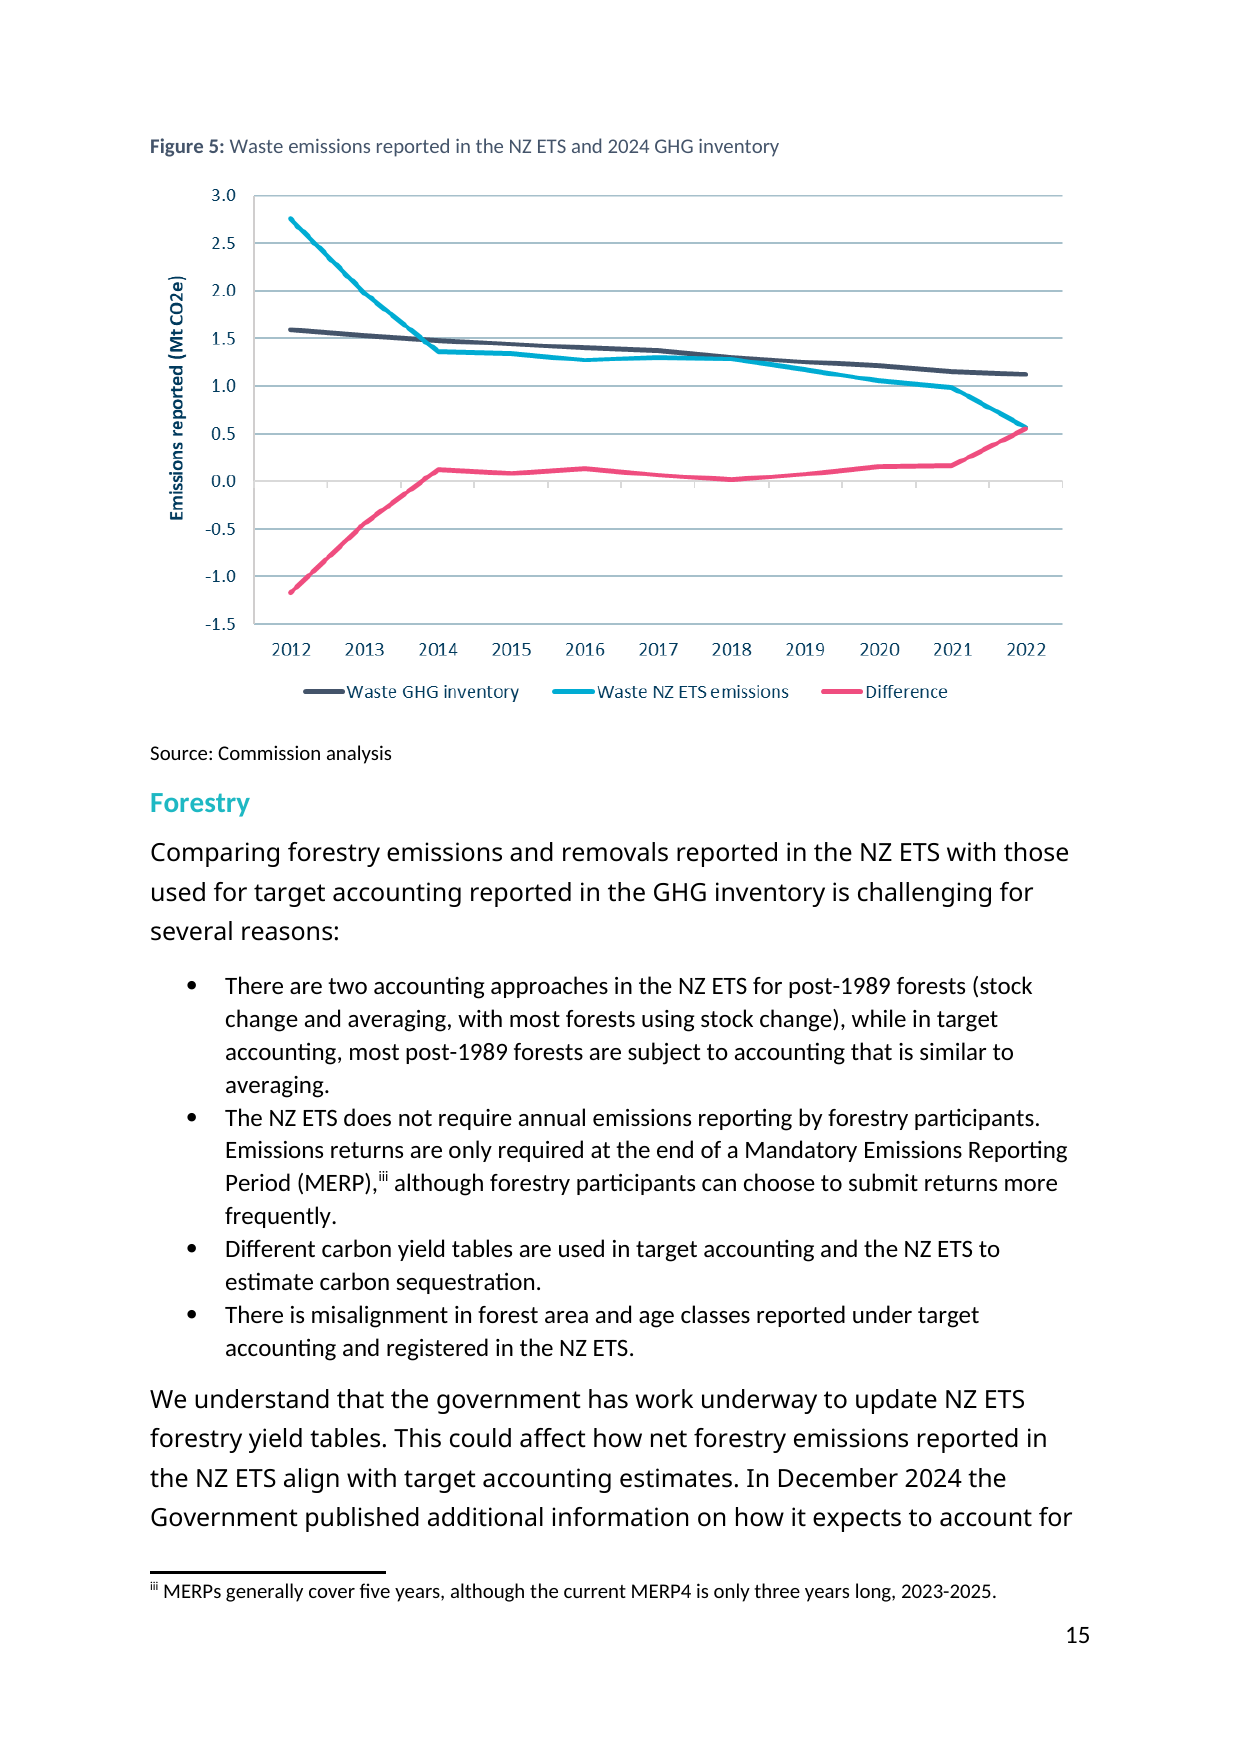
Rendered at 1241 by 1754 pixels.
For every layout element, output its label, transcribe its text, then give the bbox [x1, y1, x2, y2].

picture [150, 164, 1095, 721]
list There is misalignment in forest area and age classes reported under target accounting and registered in the NZ ETS. [187, 1299, 1090, 1363]
list The NZ ETS does not require annual emissions reporting by forestry participants. Emissions returns are only required at the end of a Mandatory Emissions Reporting Period (MERP), although forestry participants can choose to submit returns more frequently. [187, 1102, 1090, 1231]
text Comparing forestry emissions and removals reported in the NZ ETS with those used for target accounting reported in the GHG inventory is challenging for several reasons: [150, 835, 1090, 948]
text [150, 1382, 1090, 1534]
text Figure 5: Waste emissions reported in the NZ ETS and 2024 GHG inventory [150, 133, 1090, 158]
subtitle Forestry [150, 784, 1090, 819]
text Source: Commission analysis [150, 740, 1090, 765]
list There are two accounting approaches in the NZ ETS for post-1989 forests (stock change and averaging, with most forests using stock change), while in target accounting, most post-1989 forests are subject to accounting that is similar to averaging. [187, 970, 1090, 1099]
list Different carbon yield tables are used in target accounting and the NZ ETS to estimate carbon sequestration. [187, 1233, 1090, 1297]
